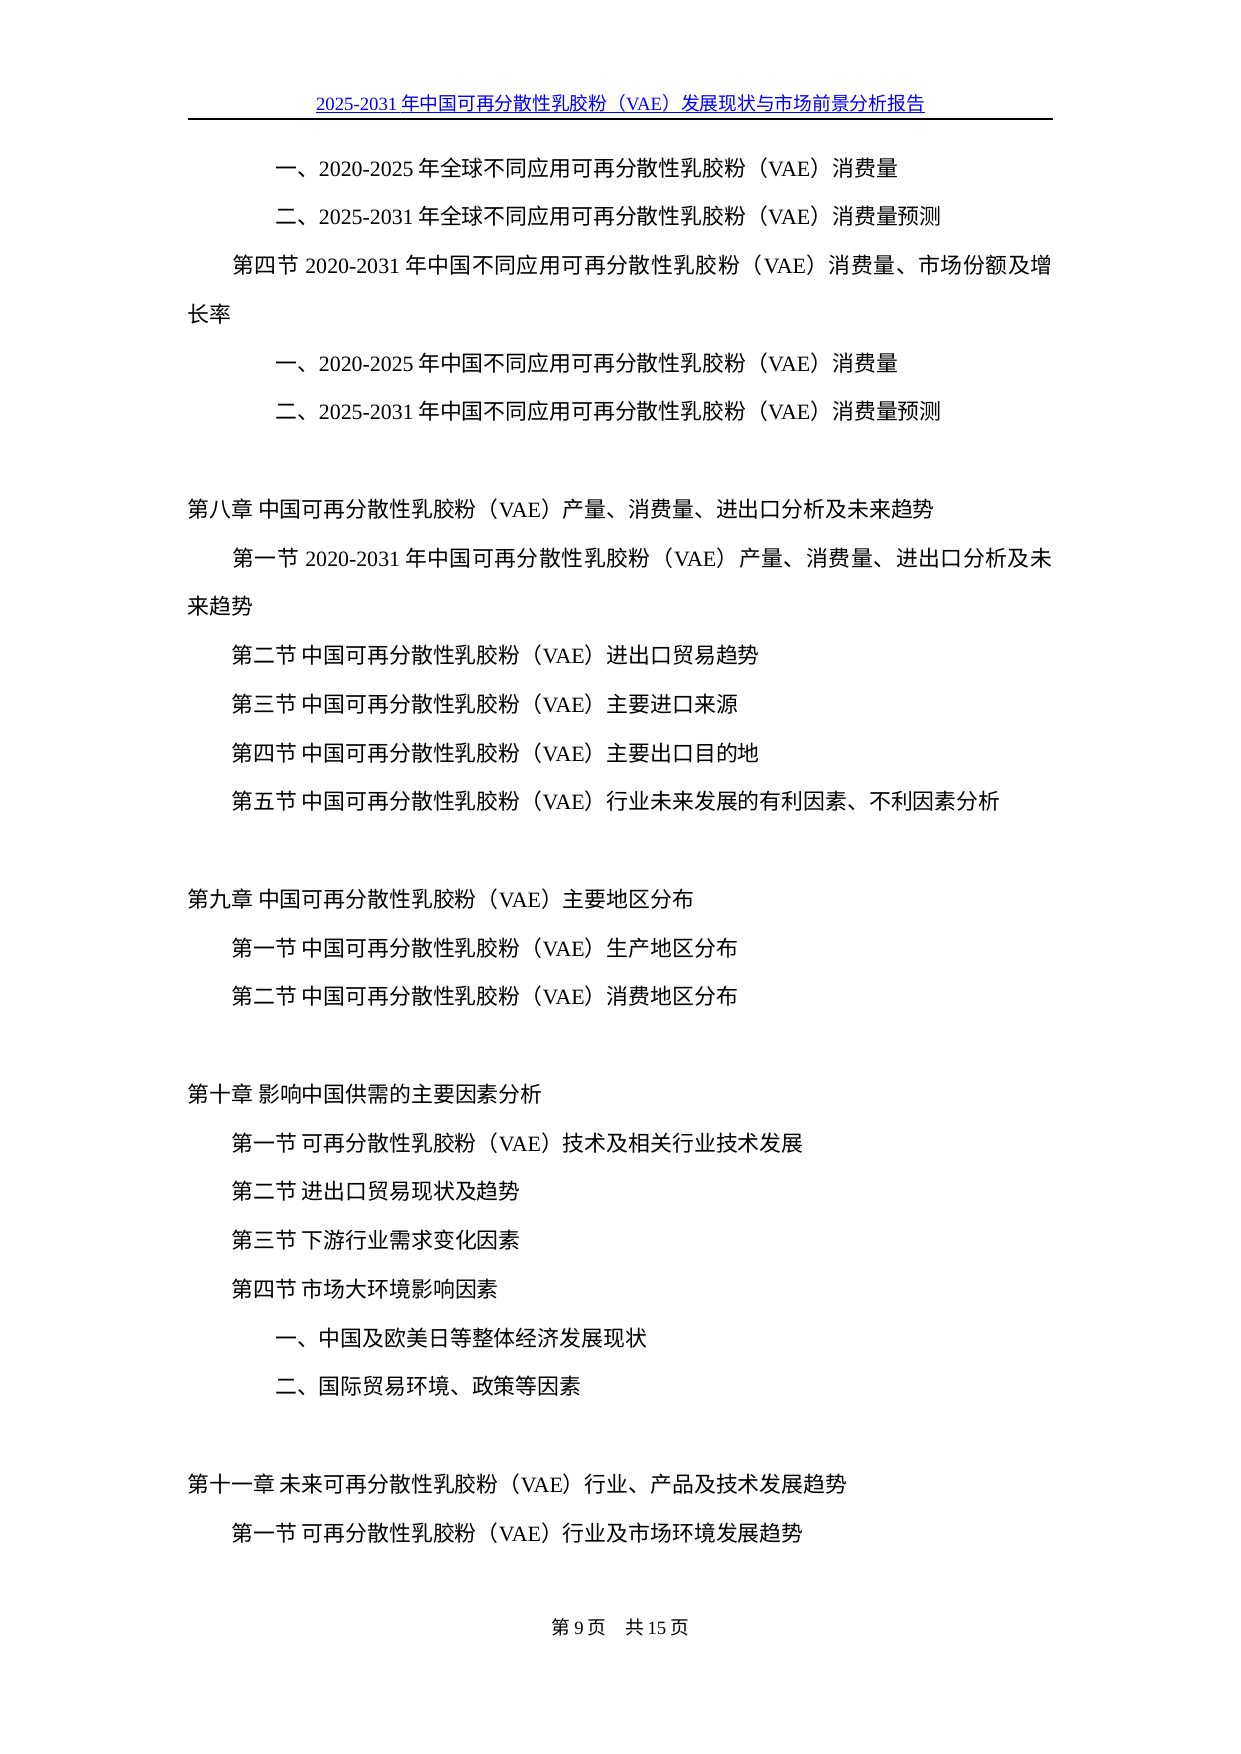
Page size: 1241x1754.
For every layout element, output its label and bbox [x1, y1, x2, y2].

text [187, 150, 1053, 1548]
